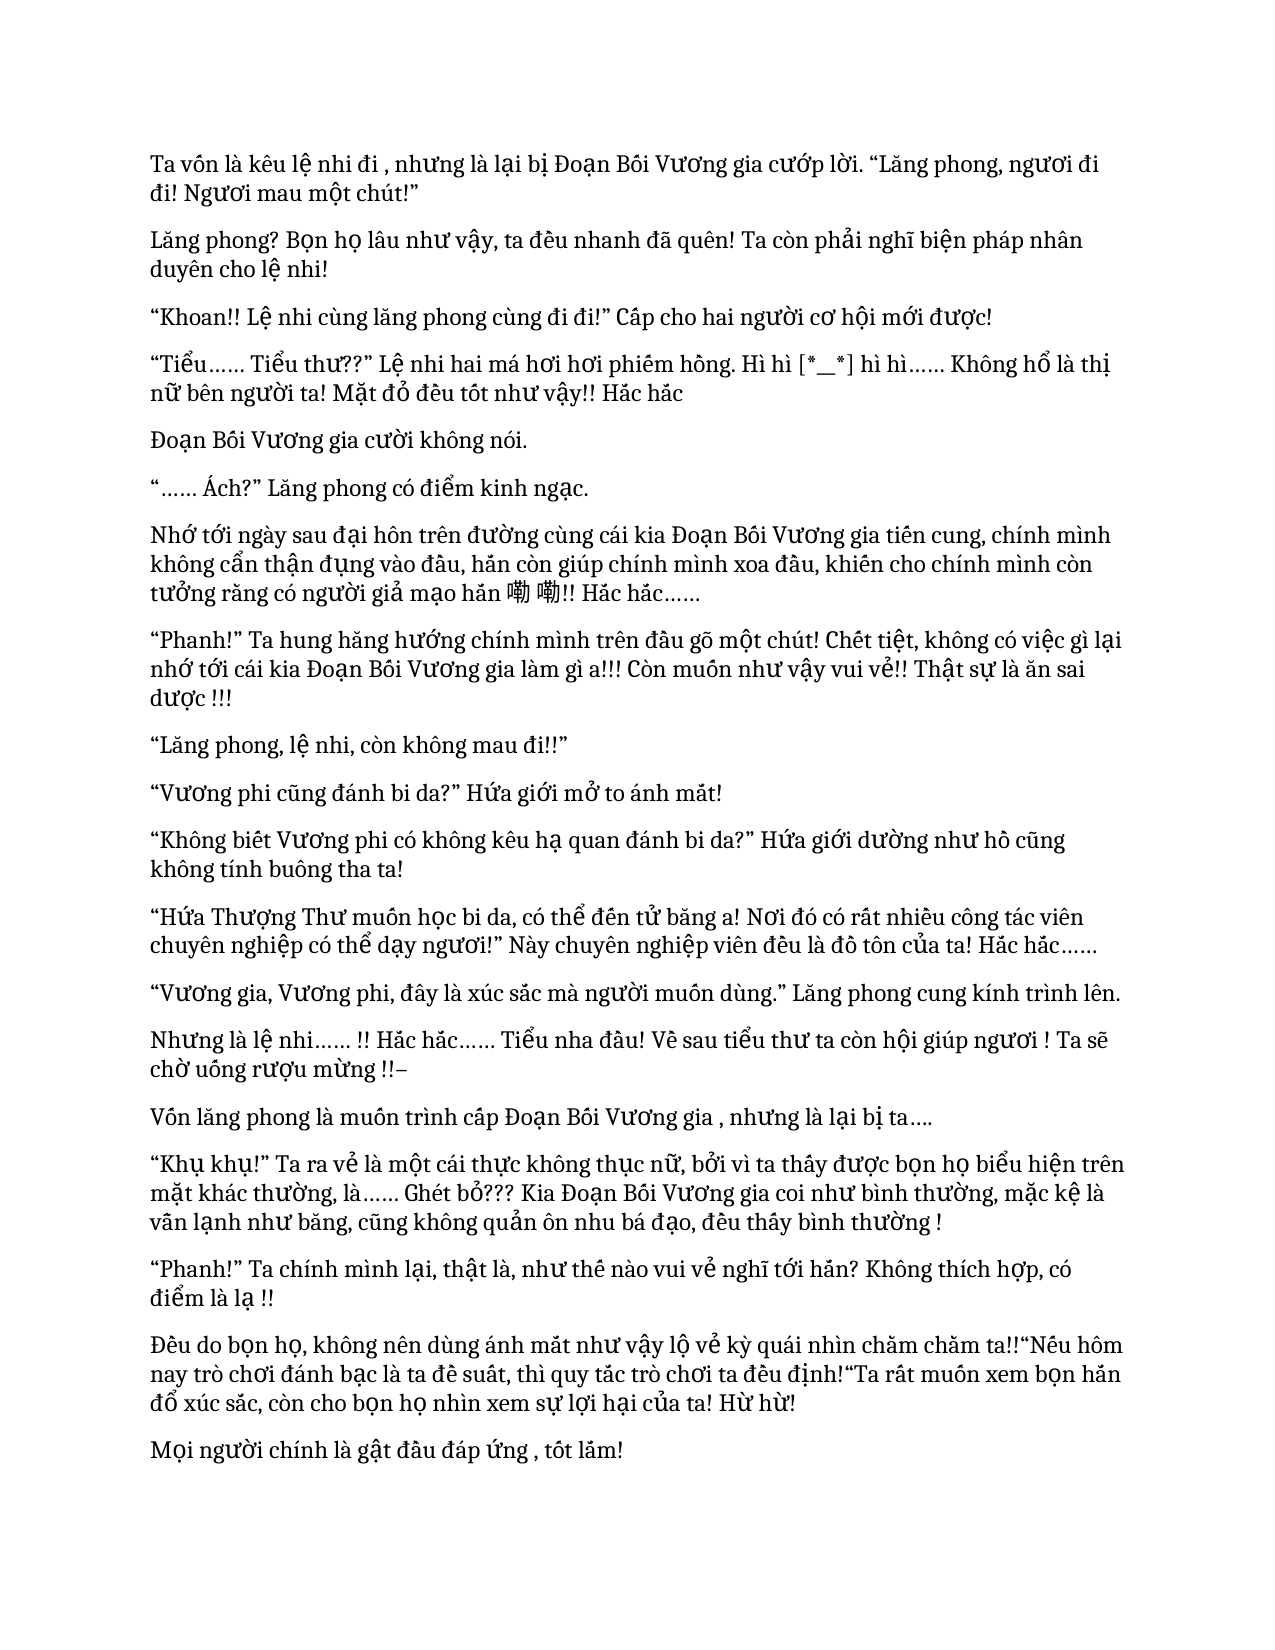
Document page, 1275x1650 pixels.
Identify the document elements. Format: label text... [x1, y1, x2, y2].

text Lăng phong? Bọn họ lâu như vậy, ta đều nhanh đã quên! Ta còn phải nghĩ biện pháp nhân duyên cho lệ nhi! [150, 226, 1125, 284]
text “Không biết Vương phi có không kêu hạ quan đánh bi da?” Hứa giới dường như hồ cũng không tính buông tha ta! [150, 826, 1125, 884]
text “…… Ách?” Lăng phong có điểm kinh ngạc. [150, 474, 1125, 502]
text “Lăng phong, lệ nhi, còn không mau đi!!” [150, 731, 1125, 760]
text “Phanh!” Ta chính mình lại, thật là, như thế nào vui vẻ nghĩ tới hắn? Không thích hợp, có điểm là lạ !! [150, 1255, 1125, 1312]
text “Phanh!” Ta hung hăng hướng chính mình trên đầu gõ một chút! Chết tiệt, không có việc gì lại nhớ tới cái kia Đoạn Bối Vương gia làm gì a!!! Còn muốn như vậy vui vẻ!! Thật sự là ăn sai dược !!! [150, 626, 1125, 712]
text “Vương gia, Vương phi, đây là xúc sắc mà người muốn dùng.” Lăng phong cung kính trình lên. [150, 979, 1125, 1007]
text “Vương phi cũng đánh bi da?” Hứa giới mở to ánh mắt! [150, 779, 1125, 807]
text Đoạn Bối Vương gia cười không nói. [150, 426, 1125, 455]
text “Khoan!! Lệ nhi cùng lăng phong cùng đi đi!” Cấp cho hai người cơ hội mới được! [150, 302, 1125, 331]
text Vốn lăng phong là muốn trình cấp Đoạn Bối Vương gia , nhưng là lại bị ta…. [150, 1102, 1125, 1131]
text Nhớ tới ngày sau đại hôn trên đường cùng cái kia Đoạn Bối Vương gia tiến cung, chính mình không cẩn thận đụng vào đầu, hắn còn giúp chính mình xoa đầu, khiến cho chính mình còn tưởng rằng có người giả mạo hắn嘞 嘞!! Hắc hắc…… [150, 521, 1125, 607]
text Mọi người chính là gật đầu đáp ứng , tốt lắm! [150, 1436, 1125, 1465]
text “Hứa Thượng Thư muốn học bi da, có thể đến tử băng a! Nơi đó có rất nhiều công tác viên chuyên nghiệp có thể dạy ngươi!” Này chuyên nghiệp viên đều là đồ tôn của ta! Hắc hắc…… [150, 902, 1125, 960]
text Nhưng là lệ nhi…… !! Hắc hắc…… Tiểu nha đầu! Về sau tiểu thư ta còn hội giúp ngươi ! Ta sẽ chờ uống rượu mừng !!– [150, 1026, 1125, 1084]
text Ta vốn là kêu lệ nhi đi , nhưng là lại bị Đoạn Bối Vương gia cướp lời. “Lăng phong, ngươi đi đi! Ngươi mau một chút!” [150, 150, 1125, 207]
text “Tiểu…… Tiểu thư??” Lệ nhi hai má hơi hơi phiếm hồng. Hì hì [*__*] hì hì…… Không hổ là thị nữ bên người ta! Mặt đỏ đều tốt như vậy!! Hắc hắc [150, 350, 1125, 407]
text “Khụ khụ!” Ta ra vẻ là một cái thực không thục nữ, bởi vì ta thấy được bọn họ biểu hiện trên mặt khác thường, là…… Ghét bỏ??? Kia Đoạn Bối Vương gia coi như bình thường, mặc kệ là vẫn lạnh như băng, cũng không quản ôn nhu bá đạo, đều thấy bình thường ! [150, 1150, 1125, 1236]
text Đều do bọn họ, không nên dùng ánh mắt như vậy lộ vẻ kỳ quái nhìn chằm chằm ta!!“Nếu hôm nay trò chơi đánh bạc là ta đề suất, thì quy tắc trò chơi ta đều định!“Ta rất muốn xem bọn hắn đổ xúc sắc, còn cho bọn họ nhìn xem sự lợi hại của ta! Hừ hừ! [150, 1331, 1125, 1417]
